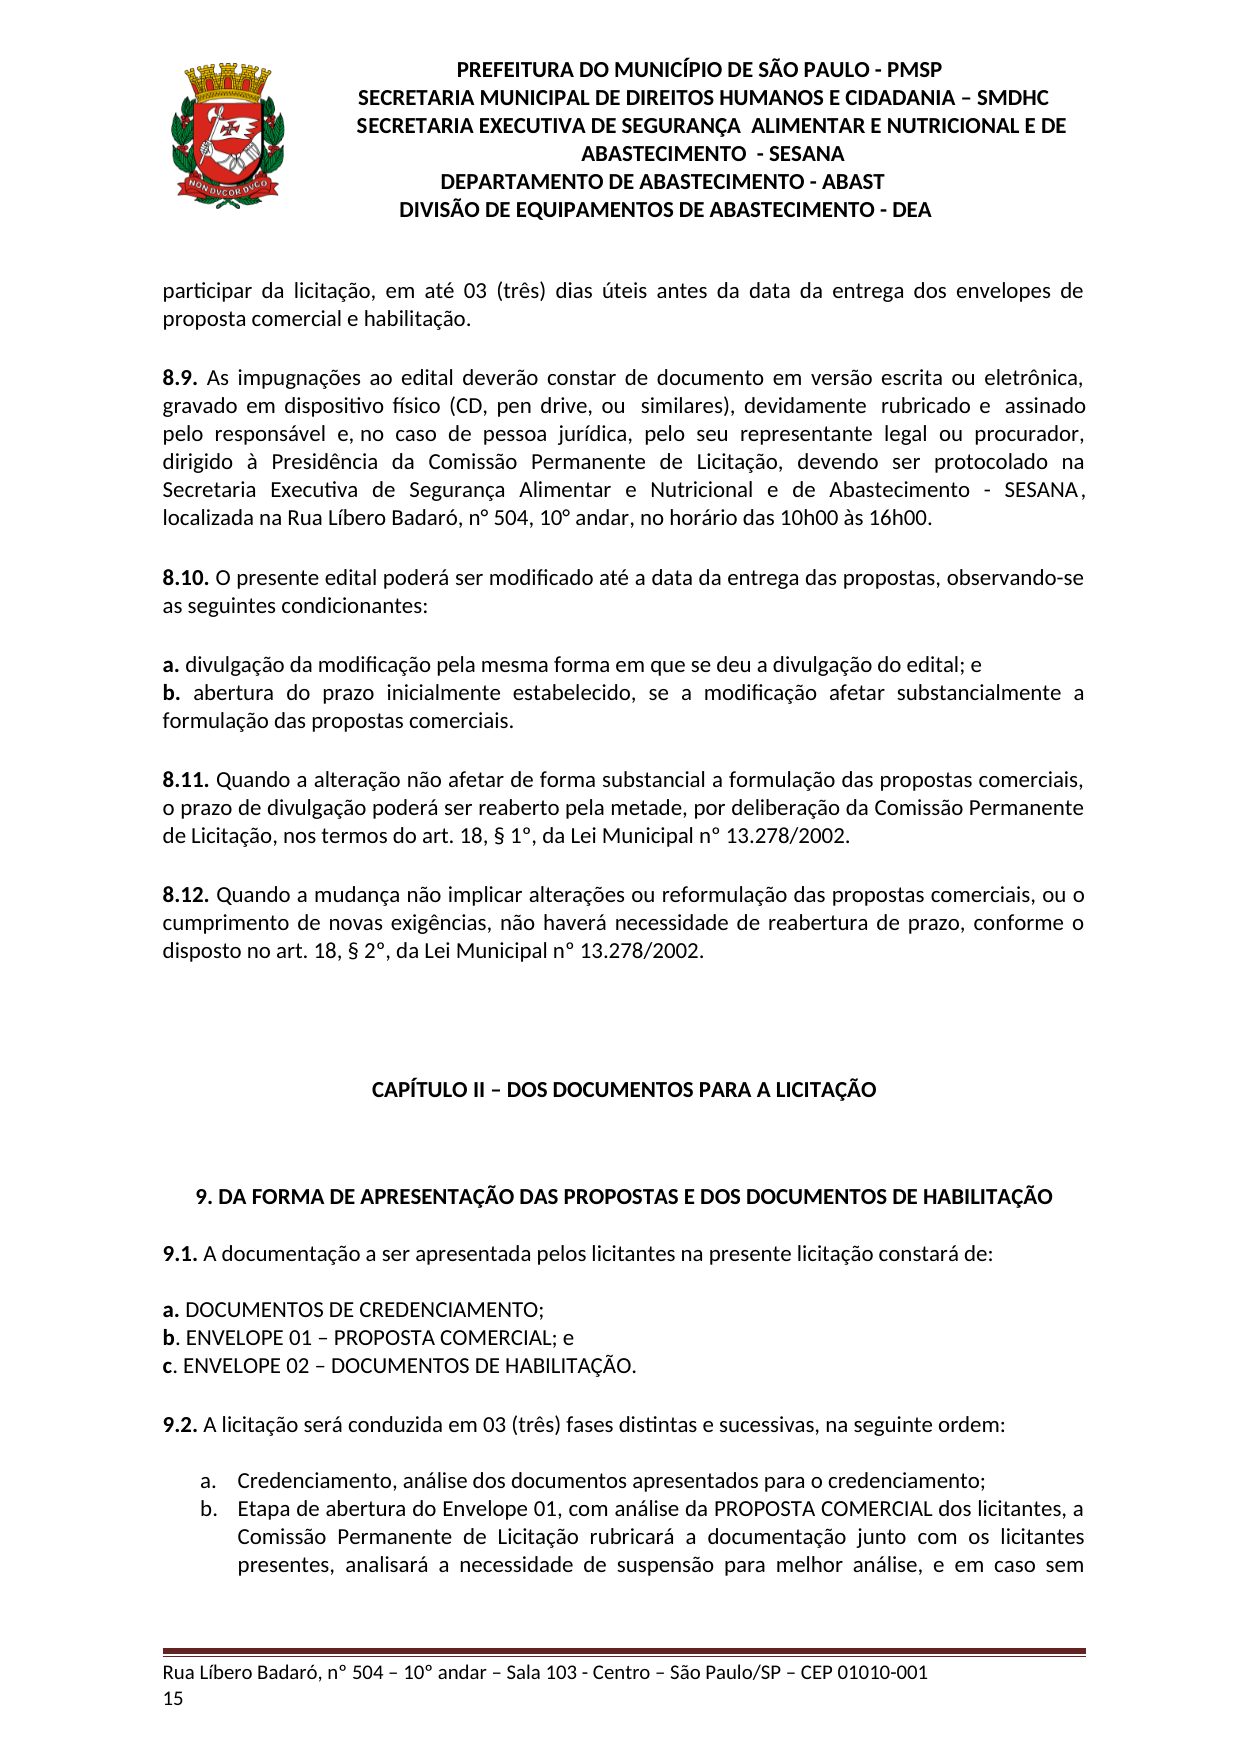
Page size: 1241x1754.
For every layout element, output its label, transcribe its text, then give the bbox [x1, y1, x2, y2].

text 9.2. A licitação será conduzida em 03 (três) fases distintas e sucessivas, na seguinte ordem: [162, 1410, 1086, 1438]
text a. divulgação da modificação pela mesma forma em que se deu a divulgação do edital; e [162, 650, 1086, 678]
text 8.11. Quando a alteração não afetar de forma substancial a formulação das propostas comerciais, o prazo de divulgação poderá ser reaberto pela metade, por deliberação da Comissão Permanente de Licitação, nos termos do art. 18, § 1º, da Lei Municipal nº 13.278/2002. [162, 765, 1086, 849]
text b. ENVELOPE 01 – PROPOSTA COMERCIAL; e [162, 1323, 1086, 1351]
text CAPÍTULO II – DOS DOCUMENTOS PARA A LICITAÇÃO [162, 1046, 1086, 1103]
list Credenciamento, análise dos documentos apresentados para o credenciamento; [200, 1466, 1086, 1494]
text 9.1. A documentação a ser apresentada pelos licitantes na presente licitação constará de: [162, 1239, 1086, 1267]
text b. abertura do prazo inicialmente estabelecido, se a modificação afetar substancialmente a formulação das propostas comerciais. [162, 678, 1086, 734]
text a. DOCUMENTOS DE CREDENCIAMENTO; [162, 1295, 1086, 1323]
text 8.12. Quando a mudança não implicar alterações ou reformulação das propostas comerciais, ou o cumprimento de novas exigências, não haverá necessidade de reabertura de prazo, conforme o disposto no art. 18, § 2º, da Lei Municipal nº 13.278/2002. [162, 880, 1086, 964]
text c. ENVELOPE 02 – DOCUMENTOS DE HABILITAÇÃO. [162, 1351, 1086, 1379]
text 8.9. As impugnações ao edital deverão constar de documento em versão escrita ou eletrônica, gravado em dispositivo físico (CD, pen drive, ou similares), devidamente rubricado e assinado pelo responsável e, no caso de pessoa jurídica, pelo seu representante legal ou procurador, dirigido à Presidência da Comissão Permanente de Licitação, devendo ser protocolado na Secretaria Executiva de Segurança Alimentar e Nutricional e de Abastecimento - SESANA, localizada na Rua Líbero Badaró, n° 504, 10° andar, no horário das 10h00 às 16h00. [162, 363, 1086, 531]
picture [171, 63, 285, 209]
text 8.10. O presente edital poderá ser modificado até a data da entrega das propostas, observando-se as seguintes condicionantes: [162, 563, 1086, 619]
text 9. DA FORMA DE APRESENTAÇÃO DAS PROPOSTAS E DOS DOCUMENTOS DE HABILITAÇÃO [162, 1182, 1086, 1210]
